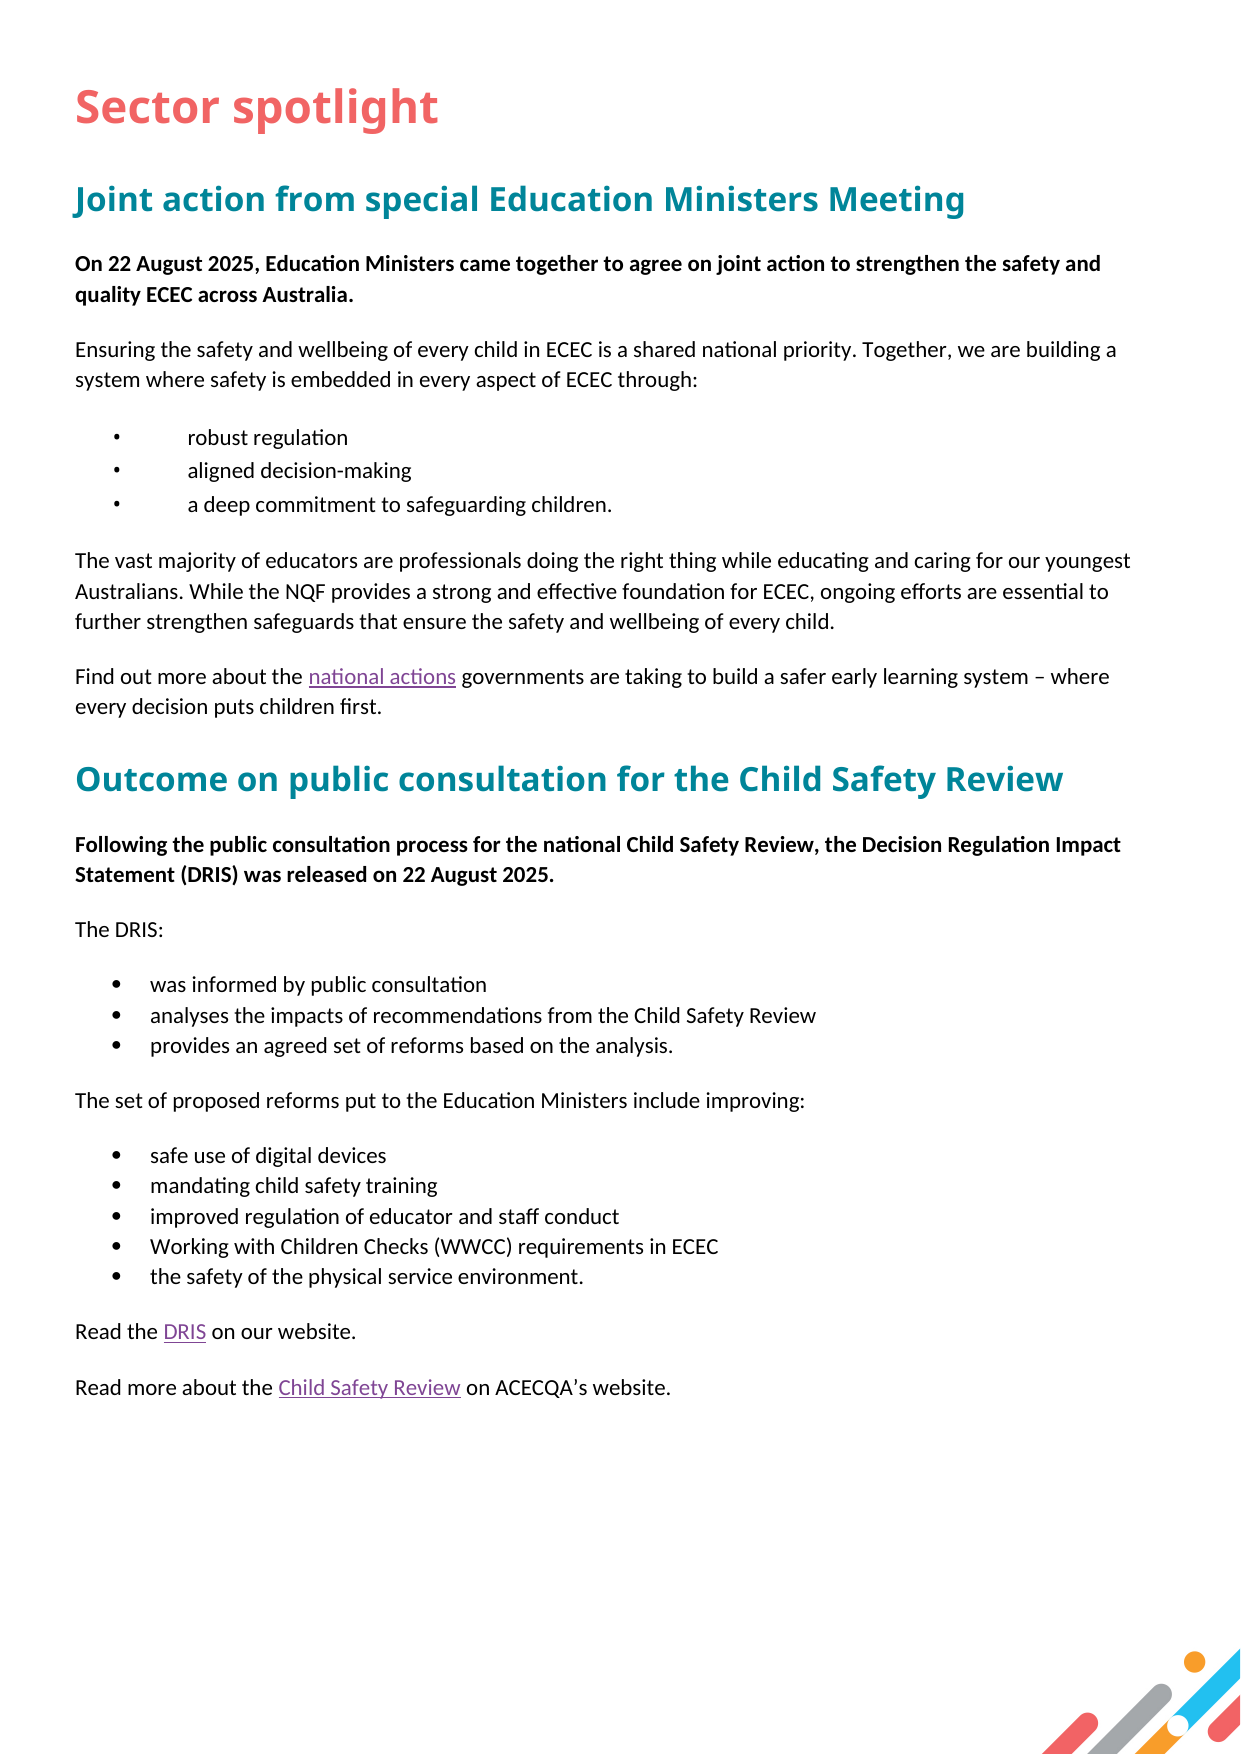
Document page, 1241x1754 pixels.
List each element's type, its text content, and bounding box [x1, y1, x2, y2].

text The DRIS: [75, 915, 1165, 943]
text Ensuring the safety and wellbeing of every child in ECEC is a shared national priority. Together, we are building a system where safety is embedded in every aspect of ECEC through: [75, 335, 1165, 393]
list aligned decision-making [112, 454, 1165, 485]
list safe use of digital devices [112, 1141, 1165, 1169]
list robust regulation [112, 420, 1165, 452]
list Working with Children Checks (WWCC) requirements in ECEC [112, 1232, 1165, 1260]
subtitle Outcome on public consultation for the Child Safety Review [75, 756, 1165, 801]
list mandating child safety training [112, 1172, 1165, 1200]
list the safety of the physical service environment. [112, 1262, 1165, 1290]
subtitle Joint action from special Education Ministers Meeting [75, 176, 1165, 221]
text Find out more about the national actions governments are taking to build a safer early learning system – where every decision puts children first. [75, 662, 1165, 721]
text The set of proposed reforms put to the Education Ministers include improving: [75, 1086, 1165, 1114]
text Read the DRIS on our website. [75, 1317, 1165, 1346]
list provides an agreed set of reforms based on the analysis. [112, 1031, 1165, 1059]
text Read more about the Child Safety Review on ACECQA’s website. [75, 1373, 1165, 1401]
list was informed by public consultation [112, 971, 1165, 999]
list improved regulation of educator and staff conduct [112, 1202, 1165, 1230]
subtitle Sector spotlight [75, 75, 1165, 137]
list a deep commitment to safeguarding children. [112, 488, 1165, 519]
text On 22 August 2025, Education Ministers came together to agree on joint action to strengthen the safety and quality ECEC across Australia. [75, 249, 1165, 308]
picture [1041, 1647, 1241, 1754]
text Following the public consultation process for the national Child Safety Review, the Decision Regulation Impact Statement (DRIS) was released on 22 August 2025. [75, 830, 1165, 888]
text The vast majority of educators are professionals doing the right thing while educating and caring for our youngest Australians. While the NQF provides a strong and effective foundation for ECEC, ongoing efforts are essential to further strengthen safeguards that ensure the safety and wellbeing of every child. [75, 547, 1165, 635]
list analyses the impacts of recommendations from the Child Safety Review [112, 1001, 1165, 1029]
